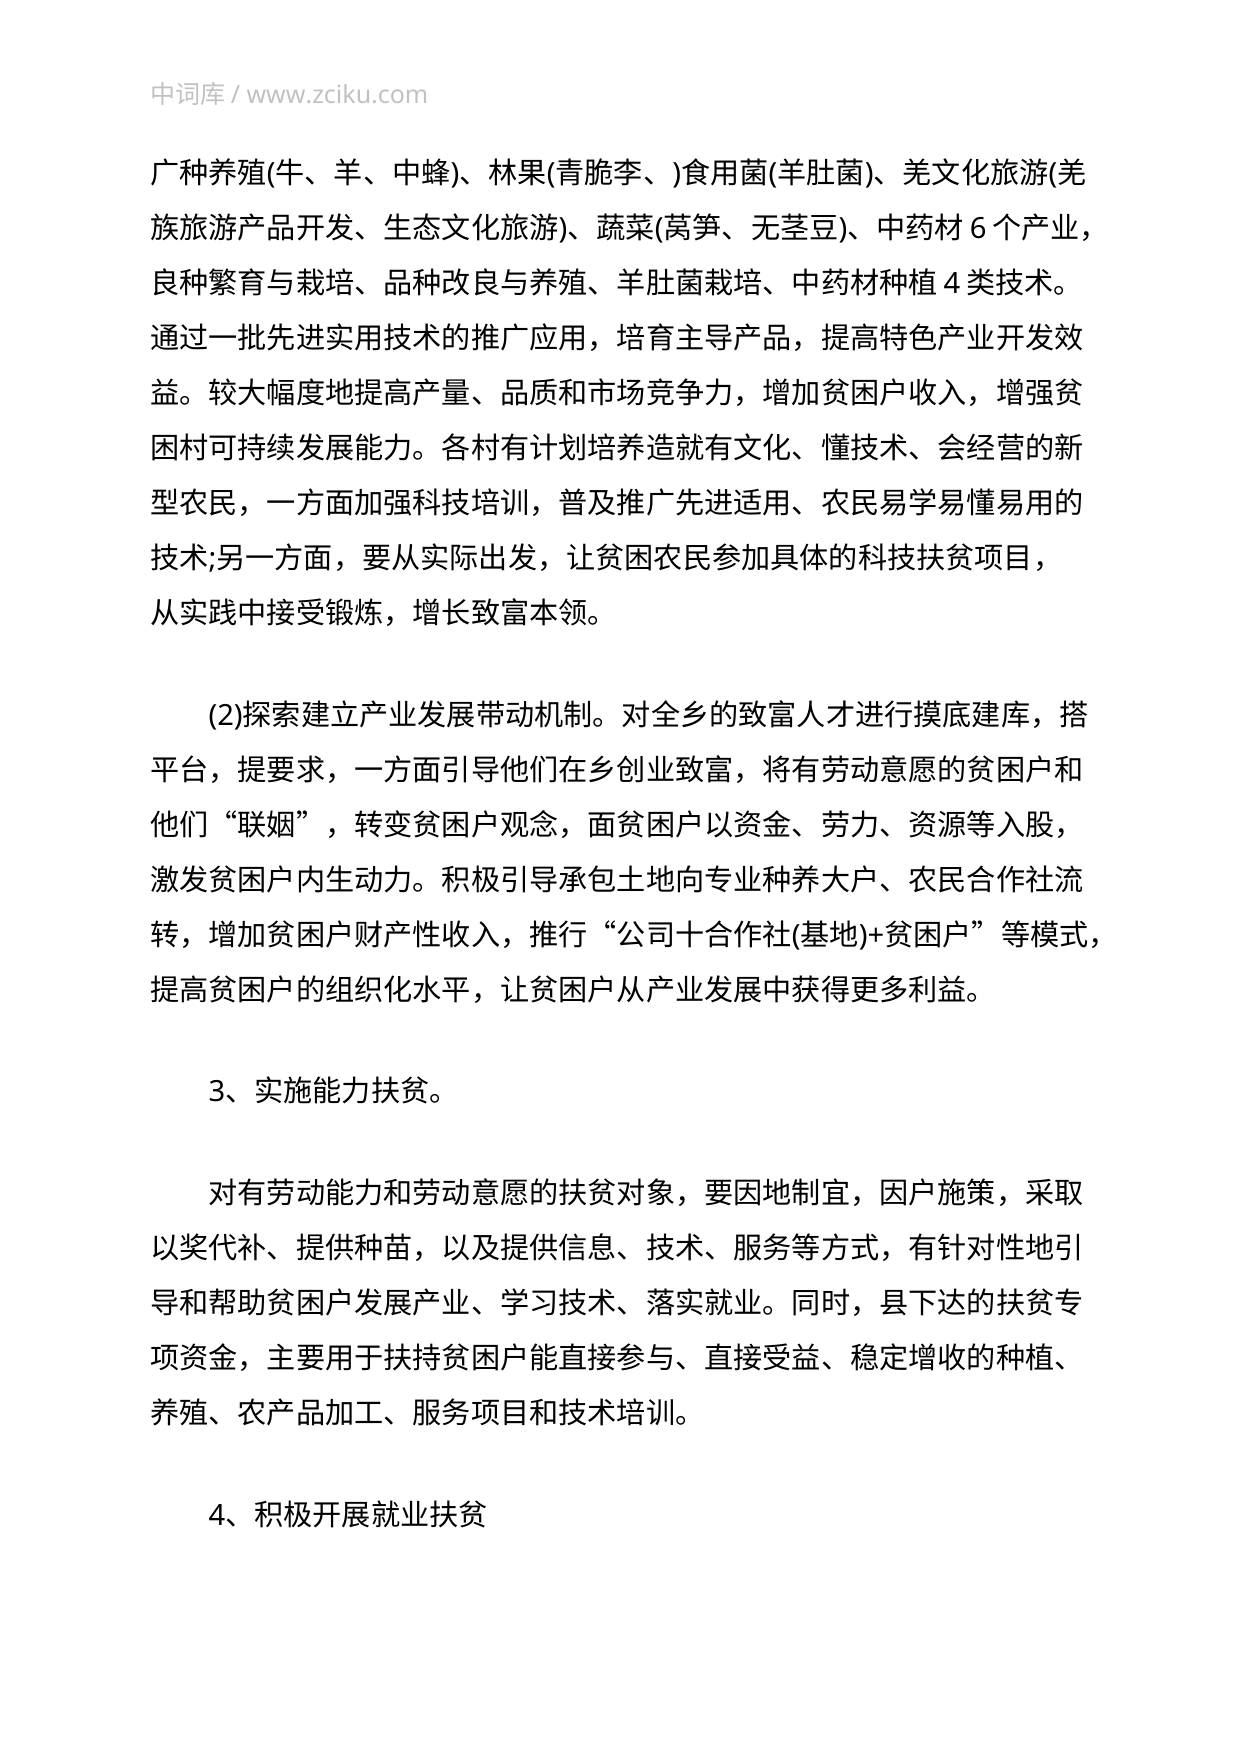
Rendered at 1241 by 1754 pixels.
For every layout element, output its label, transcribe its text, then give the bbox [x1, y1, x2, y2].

text 3、实施能力扶贫。 [150, 1068, 1090, 1110]
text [150, 150, 1090, 632]
text 对有劳动能力和劳动意愿的扶贫对象，要因地制宜，因户施策，采取以奖代补、提供种苗，以及提供信息、技术、服务等方式，有针对性地引导和帮助贫困户发展产业、学习技术、落实就业。同时，县下达的扶贫专项资金，主要用于扶持贫困户能直接参与、直接受益、稳定增收的种植、养殖、农产品加工、服务项目和技术培训。 [150, 1170, 1090, 1432]
text 4、积极开展就业扶贫 [150, 1491, 1090, 1533]
text (2)探索建立产业发展带动机制。对全乡的致富人才进行摸底建库，搭平台，提要求，一方面引导他们在乡创业致富，将有劳动意愿的贫困户和他们“联姻”，转变贫困户观念，面贫困户以资金、劳力、资源等入股，激发贫困户内生动力。积极引导承包土地向专业种养大户、农民合作社流转，增加贫困户财产性收入，推行“公司十合作社(基地)+贫困户”等模式，提高贫困户的组织化水平，让贫困户从产业发展中获得更多利益。 [150, 691, 1090, 1008]
